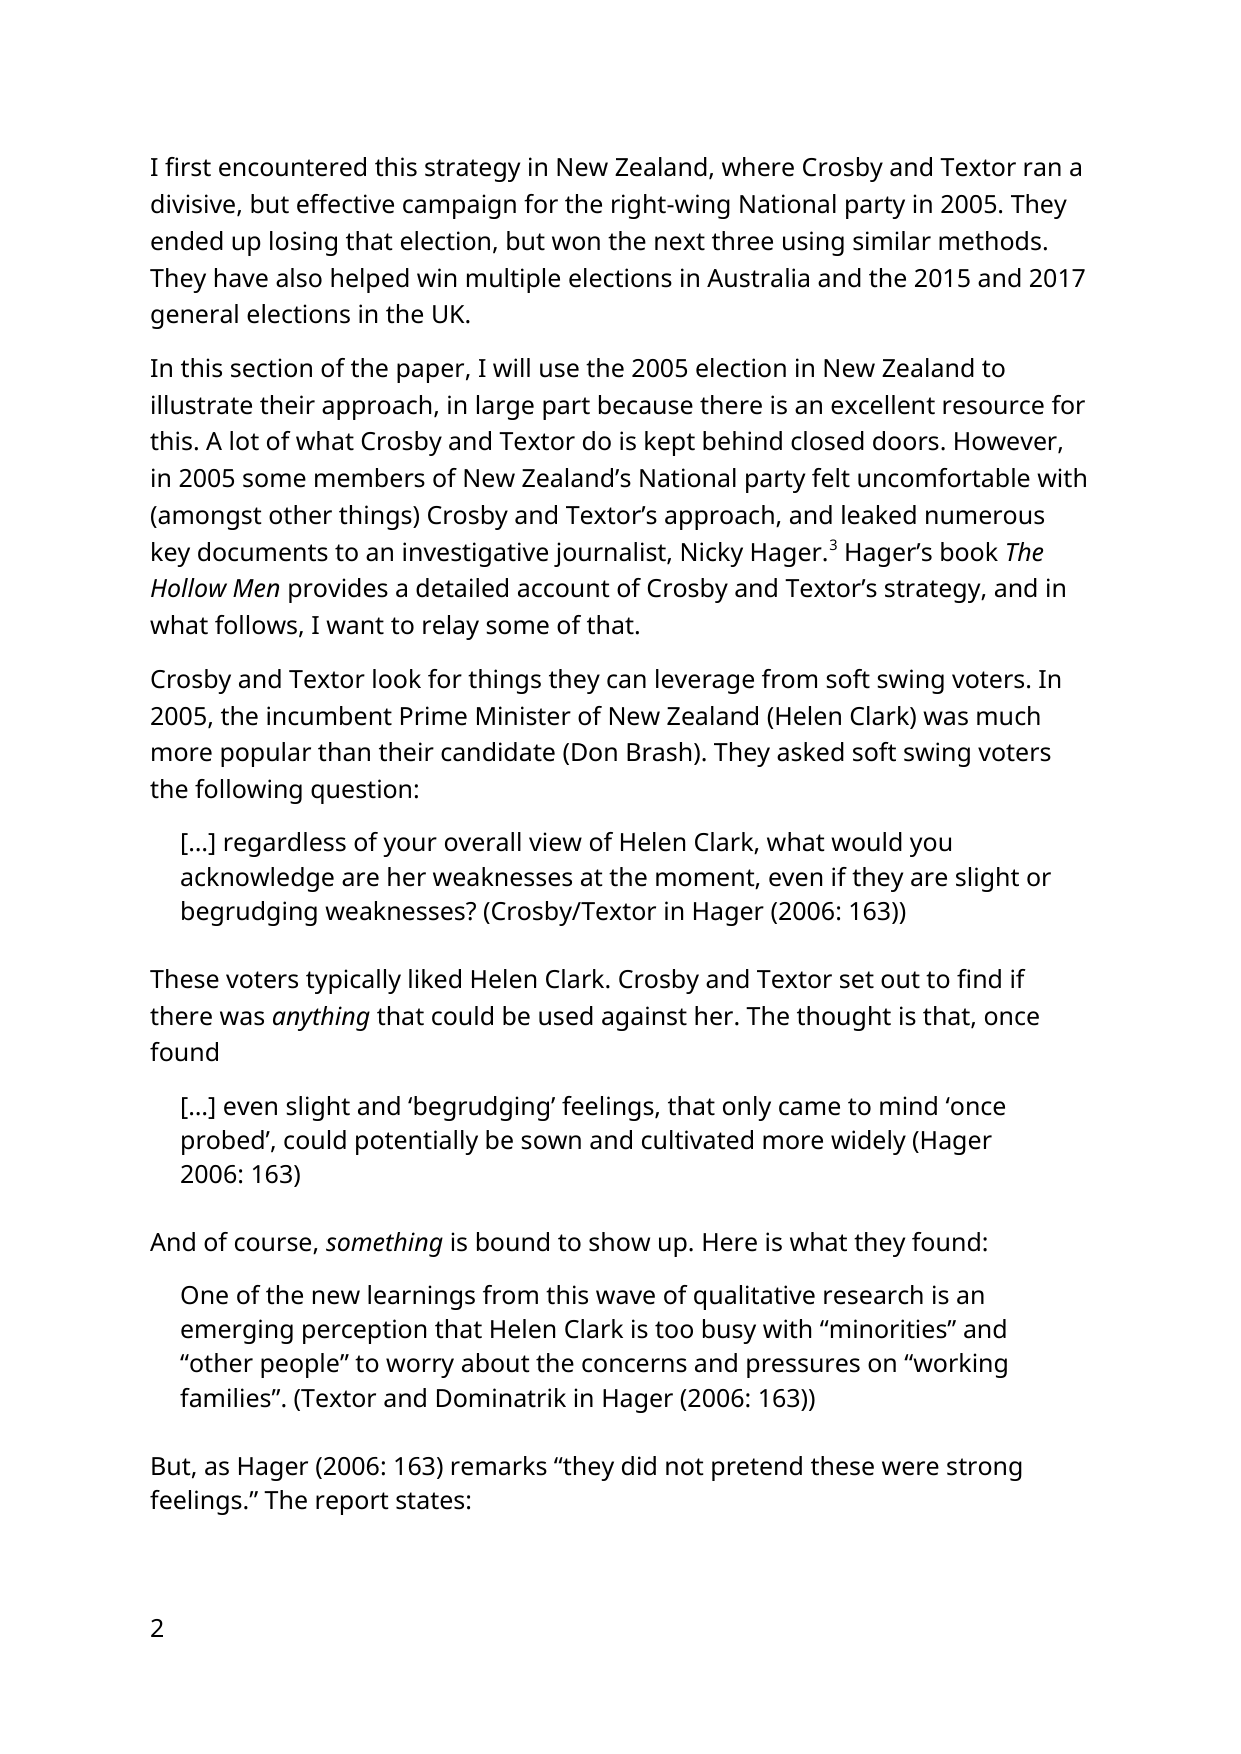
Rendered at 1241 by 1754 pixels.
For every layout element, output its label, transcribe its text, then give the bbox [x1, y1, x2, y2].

text […] even slight and ‘begrudging’ feelings, that only came to mind ‘once probed’, could potentially be sown and cultivated more widely (Hager 2006: 163) [180, 1088, 1060, 1191]
text Crosby and Textor look for things they can leverage from soft swing voters. In 2005, the incumbent Prime Minister of New Zealand (Helen Clark) was much more popular than their candidate (Don Brash). They asked soft swing voters the following question: [150, 661, 1090, 806]
text And of course, something is bound to show up. Here is what they found: [150, 1224, 1090, 1259]
text I first encountered this strategy in New Zealand, where Crosby and Textor ran a divisive, but effective campaign for the right-wing National party in 2005. They ended up losing that election, but won the next three using similar methods. They have also helped win multiple elections in Australia and the 2015 and 2017 general elections in the UK. [150, 150, 1090, 331]
text But, as Hager (2006: 163) remarks “they did not pretend these were strong feelings.” The report states: [150, 1448, 1060, 1516]
text In this section of the paper, I will use the 2005 election in New Zealand to illustrate their approach, in large part because there is an excellent resource for this. A lot of what Crosby and Textor do is kept behind closed doors. However, in 2005 some members of New Zealand’s National party felt uncomfortable with (amongst other things) Crosby and Textor’s approach, and leaked numerous key documents to an investigative journalist, Nicky Hager. Hager’s book The Hollow Men provides a detailed account of Crosby and Textor’s strategy, and in what follows, I want to relay some of that. [150, 351, 1090, 642]
text One of the new learnings from this wave of qualitative research is an emerging perception that Helen Clark is too busy with “minorities” and “other people” to worry about the concerns and pressures on “working families”. (Textor and Dominatrik in Hager (2006: 163)) [180, 1278, 1060, 1414]
text […] regardless of your overall view of Helen Clark, what would you acknowledge are her weaknesses at the moment, even if they are slight or begrudging weaknesses? (Crosby/Textor in Hager (2006: 163)) [180, 825, 1060, 927]
text These voters typically liked Helen Clark. Crosby and Textor set out to find if there was anything that could be used against her. The thought is that, once found [150, 961, 1090, 1069]
